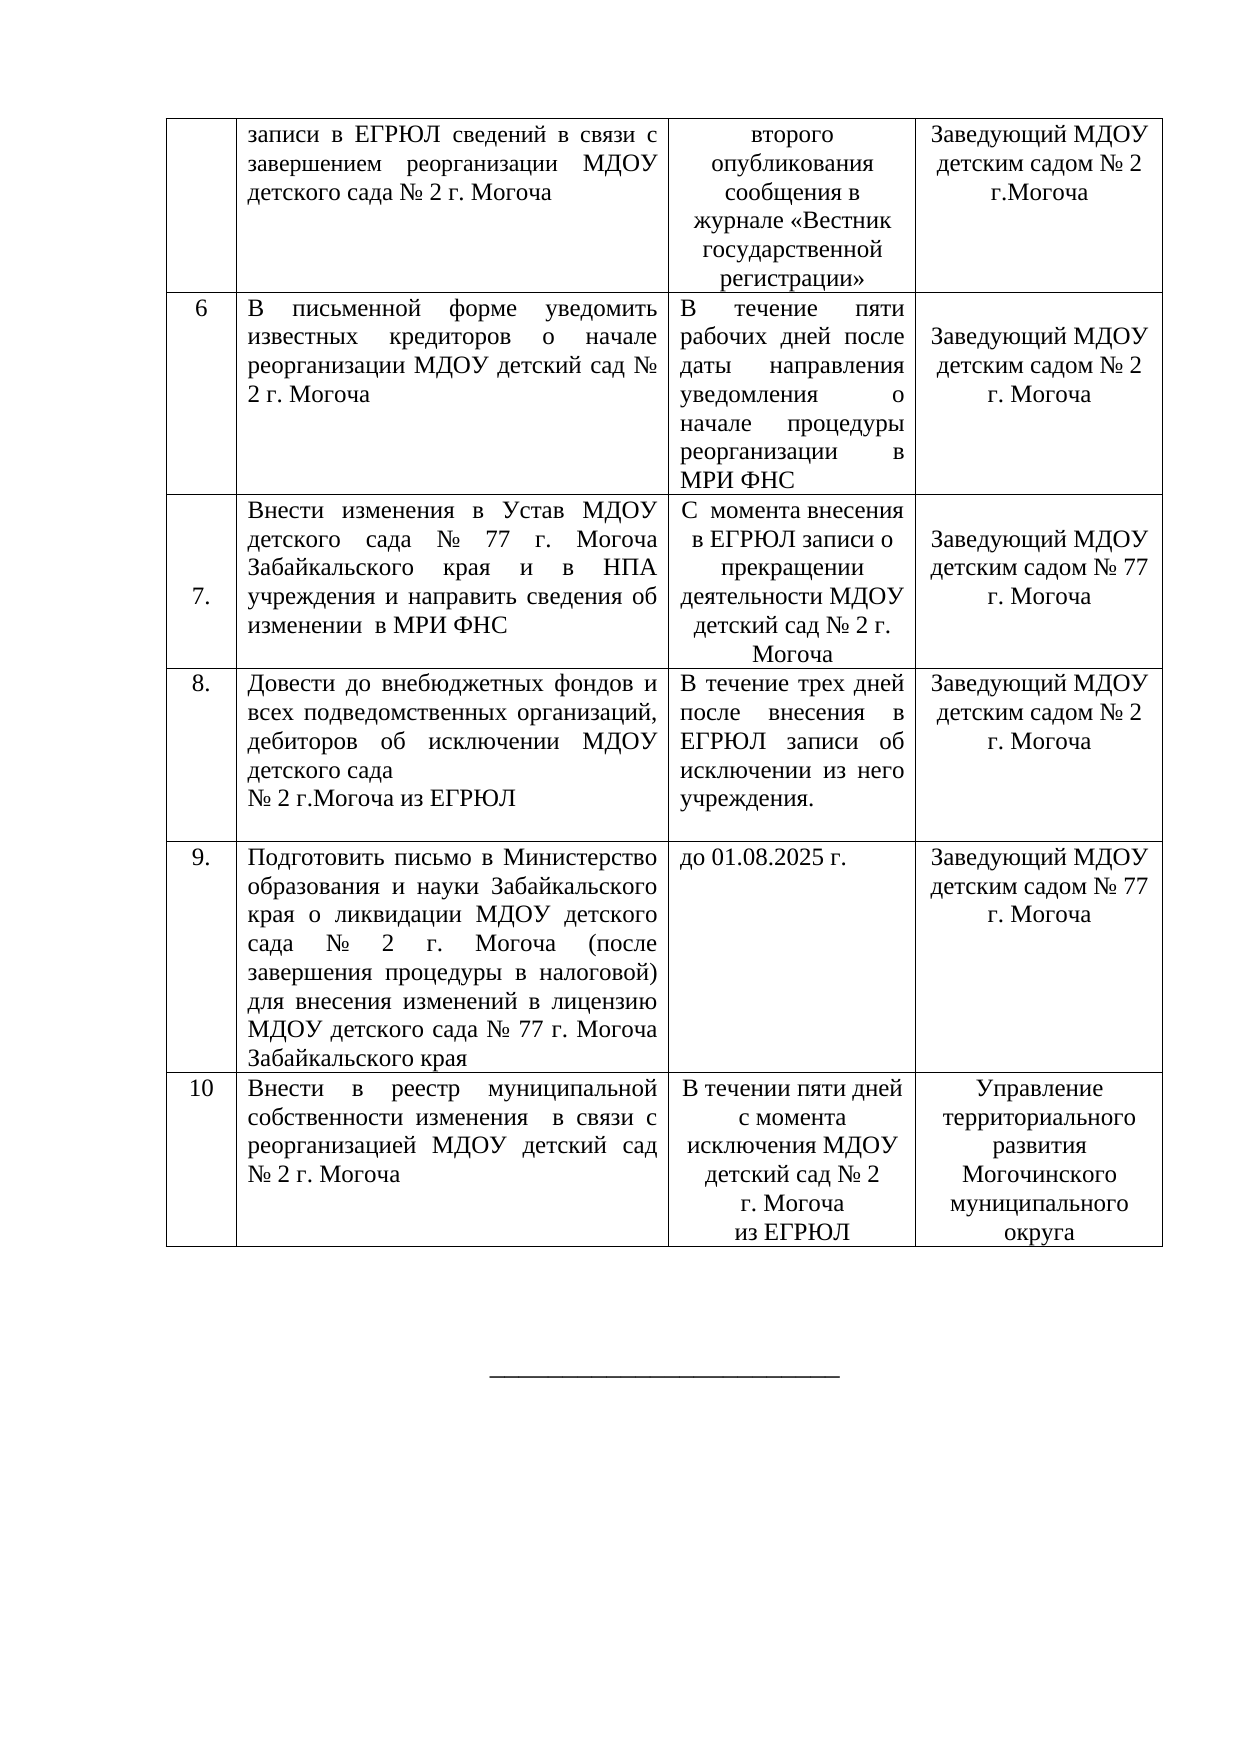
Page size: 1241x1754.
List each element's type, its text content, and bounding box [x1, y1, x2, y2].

table_cell После истечения 30 дней с даты второго опубликования сообщения в журнале «Вестник государственной регистрации» [669, 119, 751, 292]
table_cell С момента внесения в ЕГРЮЛ записи о прекращении деятельности МДОУ детский сад № 2 г. Могоча [669, 495, 915, 667]
table_cell 6 [167, 293, 236, 494]
table_cell 8. [167, 669, 236, 841]
table_cell После истечения 30 дней с даты второго опубликования сообщения в журнале «Вестник государственной регистрации» [834, 119, 915, 292]
table_cell Внести изменения в Устав МДОУ детского сада № 77 г. Могоча Забайкальского края и в НПА учреждения и направить сведения об изменении в МРИ ФНС [237, 495, 668, 667]
table_cell Заведующий МДОУ детским садом № 77 г. Могоча [916, 495, 1162, 667]
table_cell В течение трех дней после внесения в ЕГРЮЛ записи об исключении из него учреждения. [669, 669, 915, 841]
text ________________________ [177, 1347, 1152, 1381]
table_cell до 01.08.2025 г. [669, 842, 915, 1072]
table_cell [916, 119, 1162, 292]
table_cell Заведующий МДОУ детским садом № 77 г. Могоча [916, 842, 1162, 1072]
table_cell В течение пяти рабочих дней после даты направления уведомления о начале процедуры реорганизации в МРИ ФНС [669, 293, 915, 494]
table_cell Подготовить письмо в Министерство образования и науки Забайкальского края о ликвидации МДОУ детского сада № 2 г. Могоча (после завершения процедуры в налоговой) для внесения изменений в лицензию МДОУ детского сада № 77 г. Могоча Забайкальского края [237, 842, 668, 1072]
table_cell Довести до внебюджетных фондов и всех подведомственных организаций, дебиторов об исключении МДОУ детского сада № 2 г.Могоча из ЕГРЮЛ [237, 669, 668, 841]
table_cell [237, 119, 668, 292]
table_cell В течении пяти дней с момента исключения МДОУ детский сад № 2 г. Могоча из ЕГРЮЛ [669, 1073, 915, 1246]
table_cell Управление территориального развития Могочинского муниципального округа [916, 1073, 1162, 1246]
table_cell 9. [167, 842, 236, 1072]
table_cell Внести в реестр муниципальной собственности изменения в связи с реорганизацией МДОУ детский сад № 2 г. Могоча [237, 1073, 668, 1246]
table_cell Заведующий МДОУ детским садом № 2 г. Могоча [916, 293, 1162, 494]
table_cell Заведующий МДОУ детским садом № 2 г. Могоча [916, 669, 1162, 841]
table_cell 7. [167, 495, 236, 667]
table_cell В письменной форме уведомить известных кредиторов о начале реорганизации МДОУ детский сад № 2 г. Могоча [237, 293, 668, 494]
table_cell 10 [167, 1073, 236, 1246]
table_cell 5. [167, 119, 236, 292]
